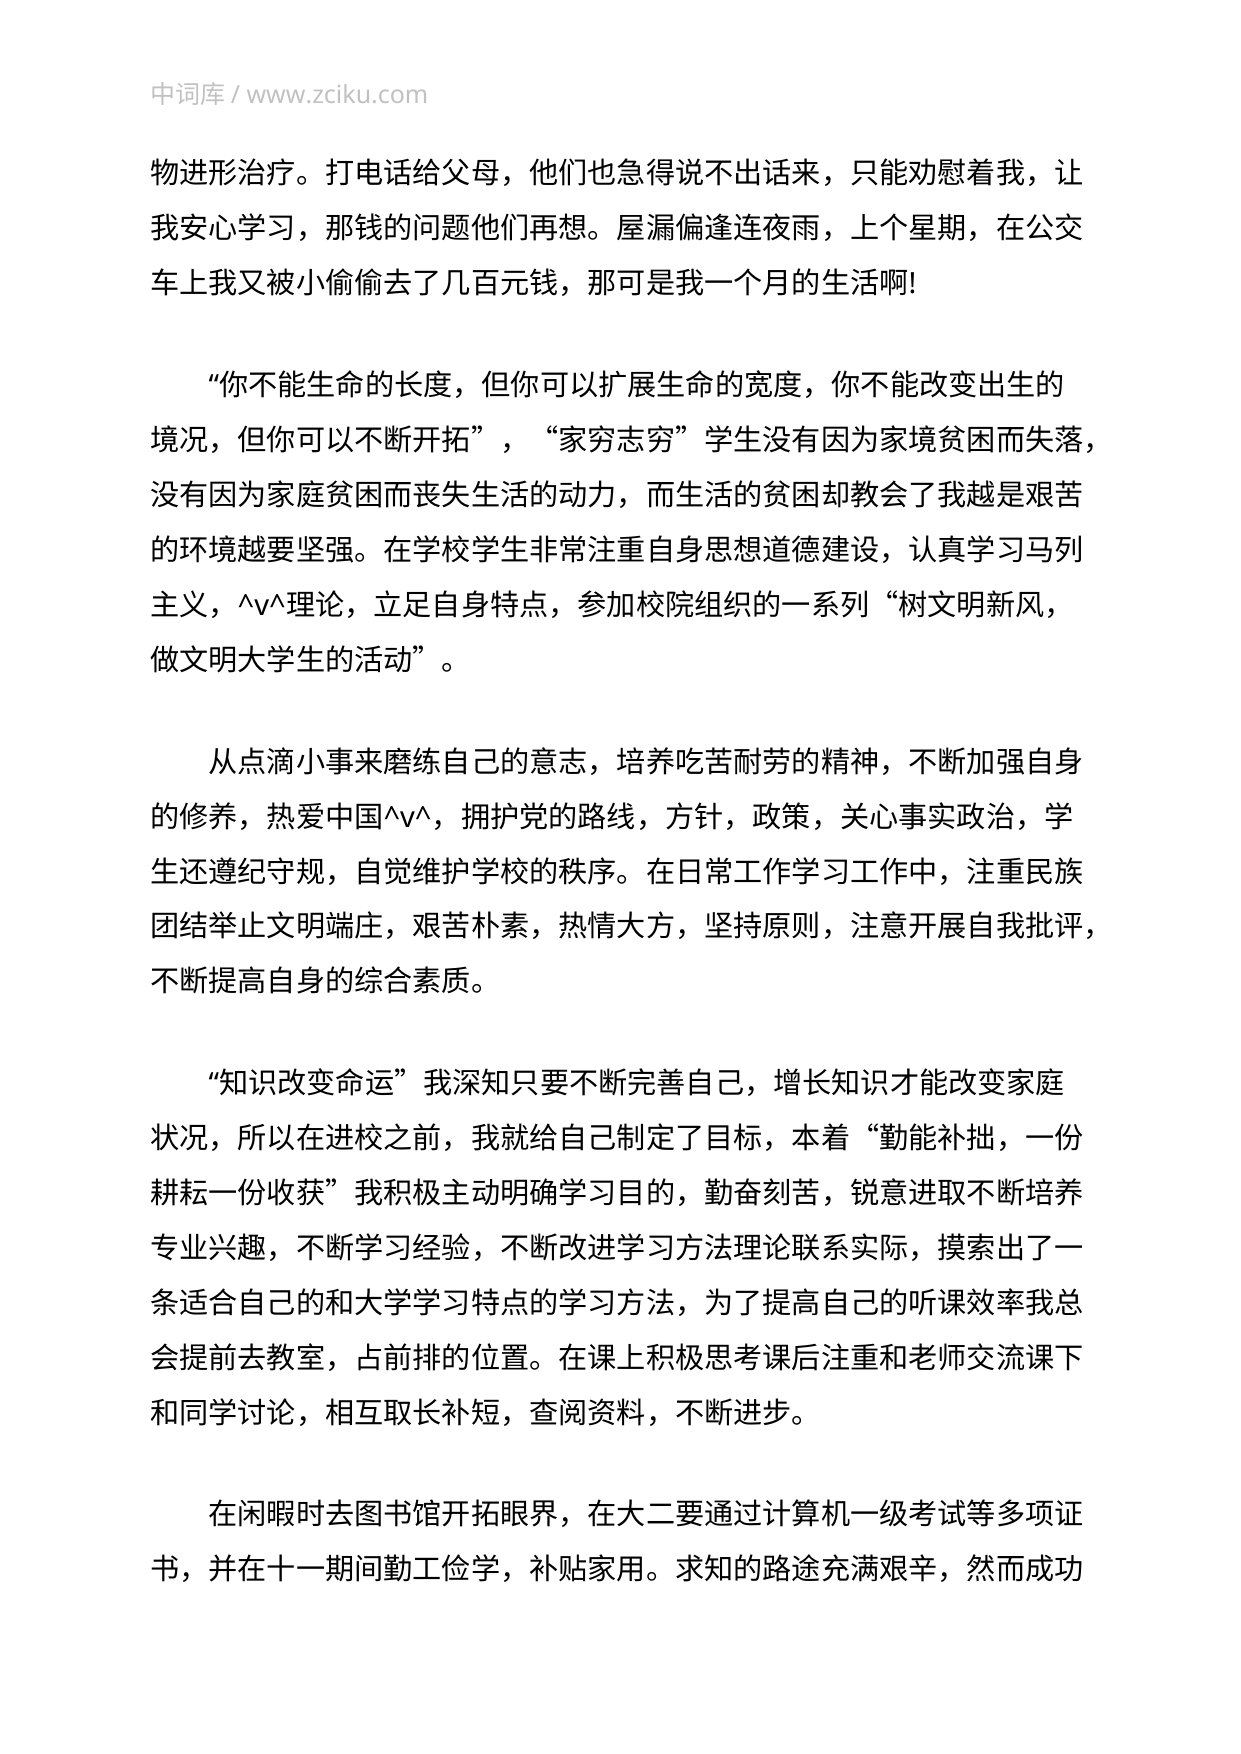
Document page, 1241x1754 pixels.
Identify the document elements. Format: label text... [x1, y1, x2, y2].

text “你不能生命的长度，但你可以扩展生命的宽度，你不能改变出生的境况，但你可以不断开拓”，“家穷志穷”学生没有因为家境贫困而失落，没有因为家庭贫困而丧失生活的动力，而生活的贫困却教会了我越是艰苦的环境越要坚强。在学校学生非常注重自身思想道德建设，认真学习马列主义，^v^理论，立足自身特点，参加校院组织的一系列“树文明新风，做文明大学生的活动”。 [150, 362, 1090, 679]
text “知识改变命运”我深知只要不断完善自己，增长知识才能改变家庭状况，所以在进校之前，我就给自己制定了目标，本着“勤能补拙，一份耕耘一份收获”我积极主动明确学习目的，勤奋刻苦，锐意进取不断培养专业兴趣，不断学习经验，不断改进学习方法理论联系实际，摸索出了一条适合自己的和大学学习特点的学习方法，为了提高自己的听课效率我总会提前去教室，占前排的位置。在课上积极思考课后注重和老师交流课下和同学讨论，相互取长补短，查阅资料，不断进步。 [150, 1060, 1090, 1431]
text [150, 1491, 1090, 1588]
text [150, 150, 1090, 302]
text 从点滴小事来磨练自己的意志，培养吃苦耐劳的精神，不断加强自身的修养，热爱中国^v^，拥护党的路线，方针，政策，关心事实政治，学生还遵纪守规，自觉维护学校的秩序。在日常工作学习工作中，注重民族团结举止文明端庄，艰苦朴素，热情大方，坚持原则，注意开展自我批评，不断提高自身的综合素质。 [150, 738, 1090, 1000]
